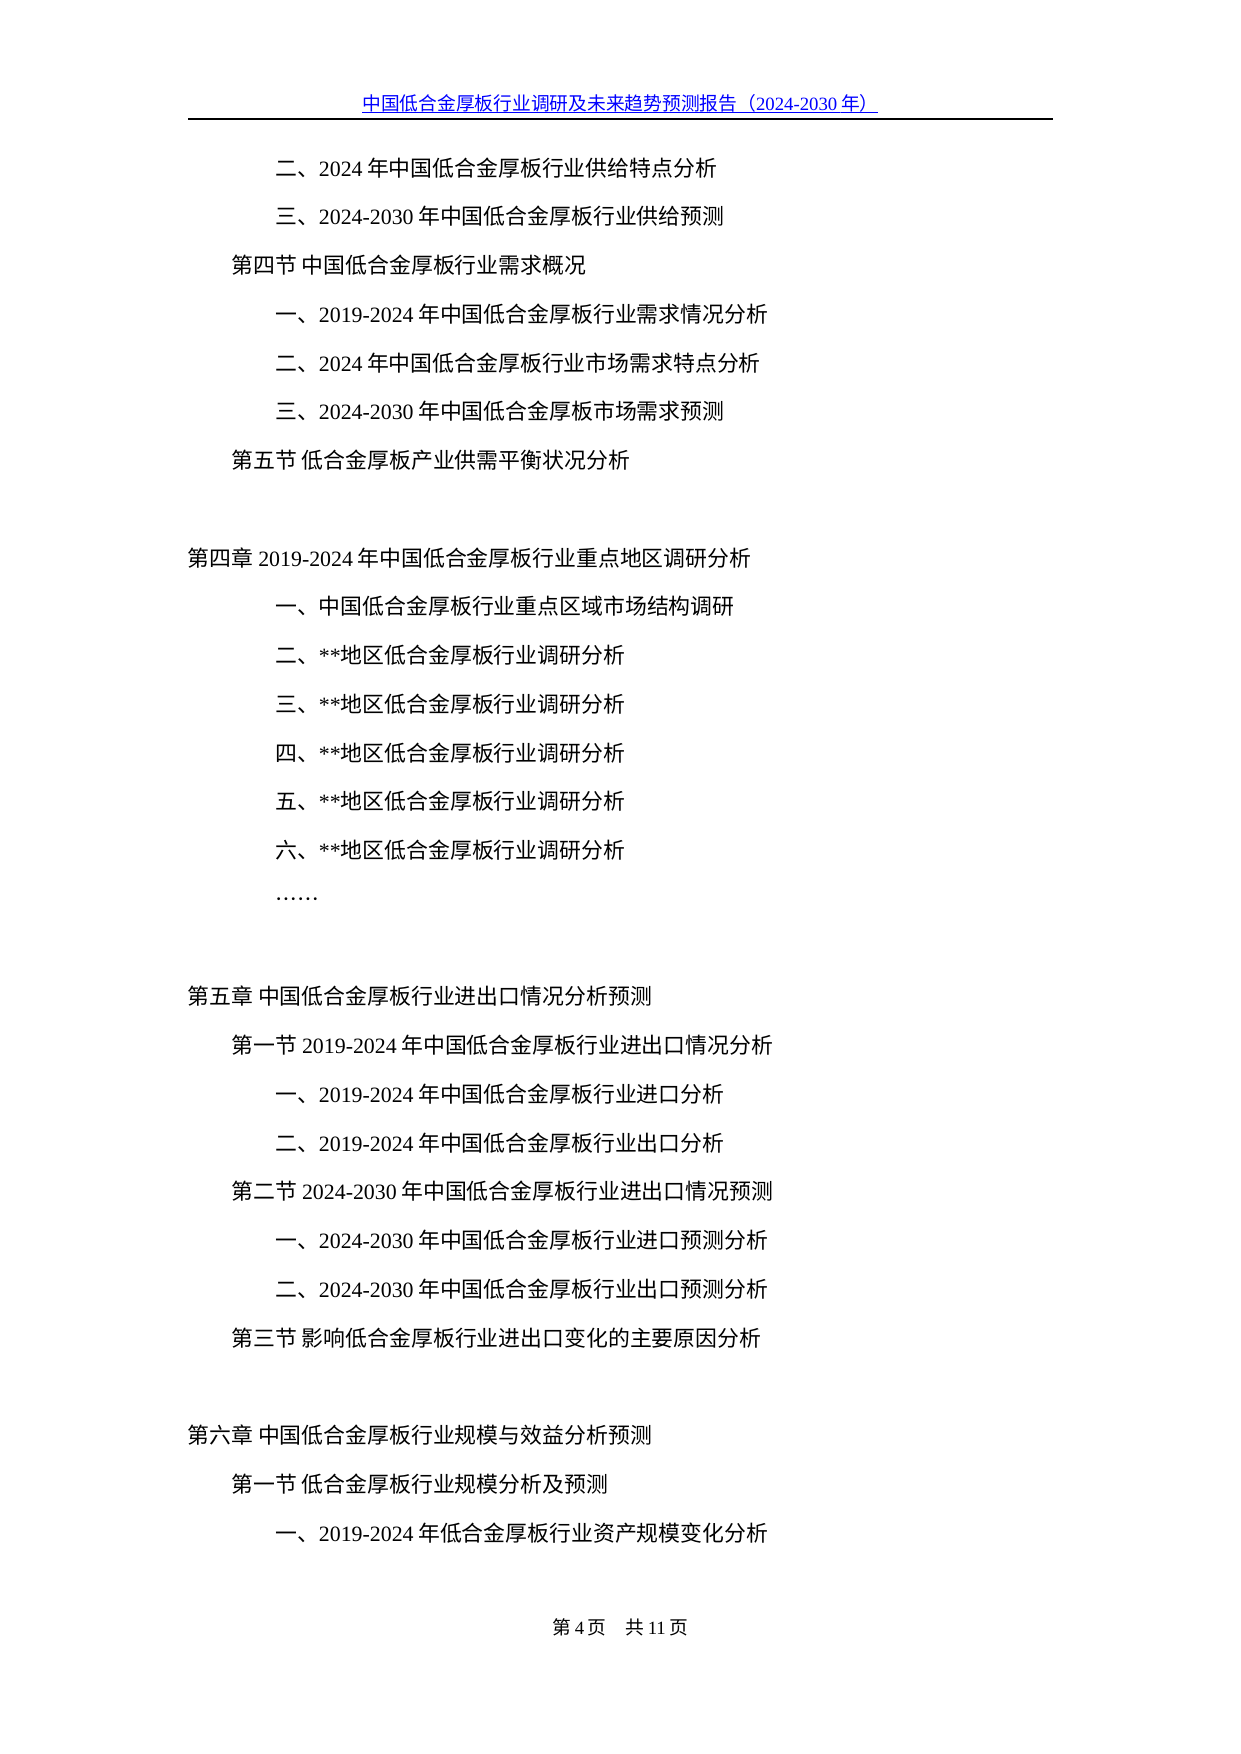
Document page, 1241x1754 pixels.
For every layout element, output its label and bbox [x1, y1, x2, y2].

text [187, 150, 1053, 1548]
